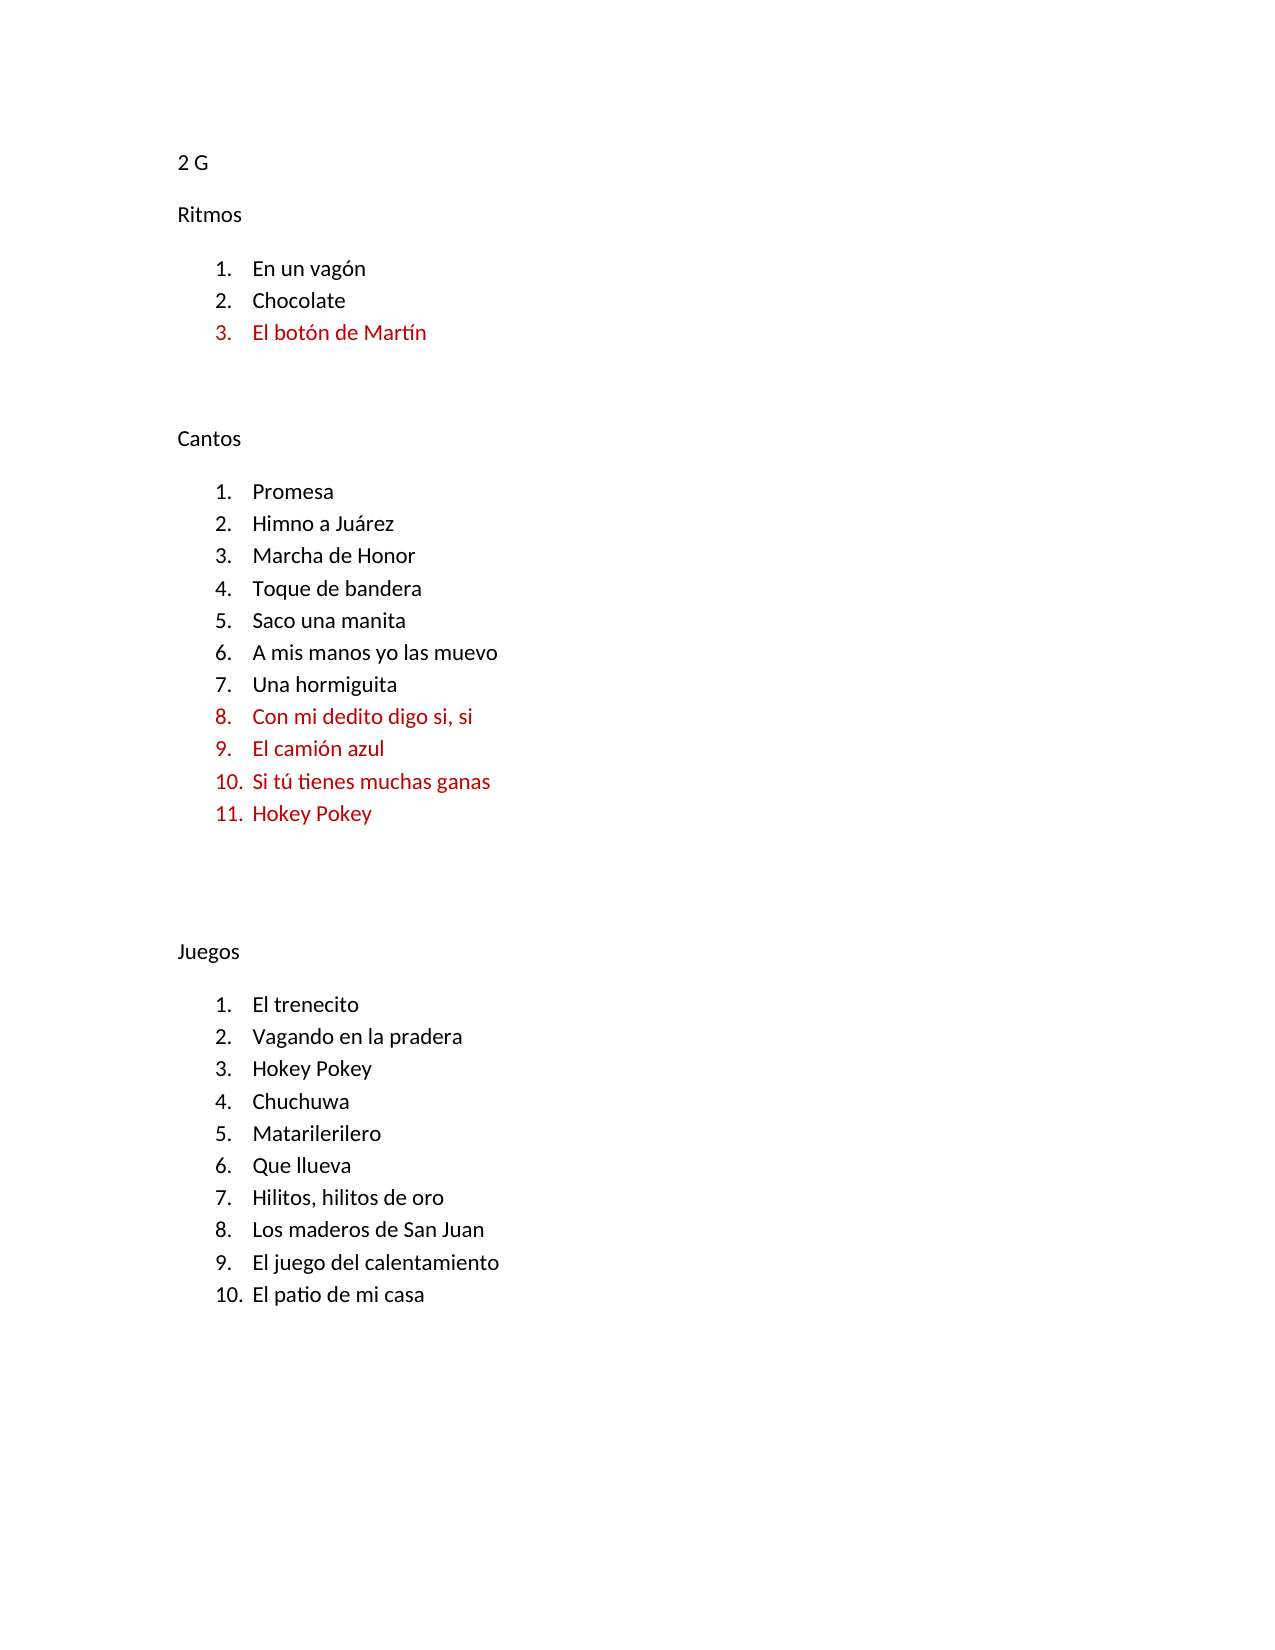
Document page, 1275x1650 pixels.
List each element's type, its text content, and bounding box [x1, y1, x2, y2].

list A mis manos yo las muevo [215, 638, 1098, 666]
list Vagando en la pradera [215, 1022, 1098, 1050]
list Con mi dedito digo si, si [215, 702, 1098, 730]
list Hokey Pokey [215, 1054, 1098, 1083]
text Cantos [177, 424, 1098, 452]
list El trenecito [215, 990, 1098, 1018]
list El botón de Martín [215, 318, 1098, 346]
list Matarilerilero [215, 1119, 1098, 1147]
list Saco una manita [215, 606, 1098, 634]
list Promesa [215, 477, 1098, 505]
list Hilitos, hilitos de oro [215, 1183, 1098, 1211]
list Los maderos de San Juan [215, 1216, 1098, 1243]
text Juegos [177, 937, 1098, 965]
list El patio de mi casa [215, 1280, 1098, 1308]
list Chuchuwa [215, 1087, 1098, 1115]
list El camión azul [215, 734, 1098, 763]
list Una hormiguita [215, 670, 1098, 698]
text Ritmos [177, 201, 1098, 229]
list Toque de bandera [215, 574, 1098, 602]
list En un vagón [215, 254, 1098, 282]
list Marcha de Honor [215, 541, 1098, 569]
list Que llueva [215, 1151, 1098, 1179]
list Himno a Juárez [215, 509, 1098, 537]
text 2 G [177, 148, 1098, 176]
list Chocolate [215, 286, 1098, 314]
list El juego del calentamiento [215, 1248, 1098, 1276]
list Si tú tienes muchas ganas [215, 767, 1098, 795]
list Hokey Pokey [215, 799, 1098, 827]
